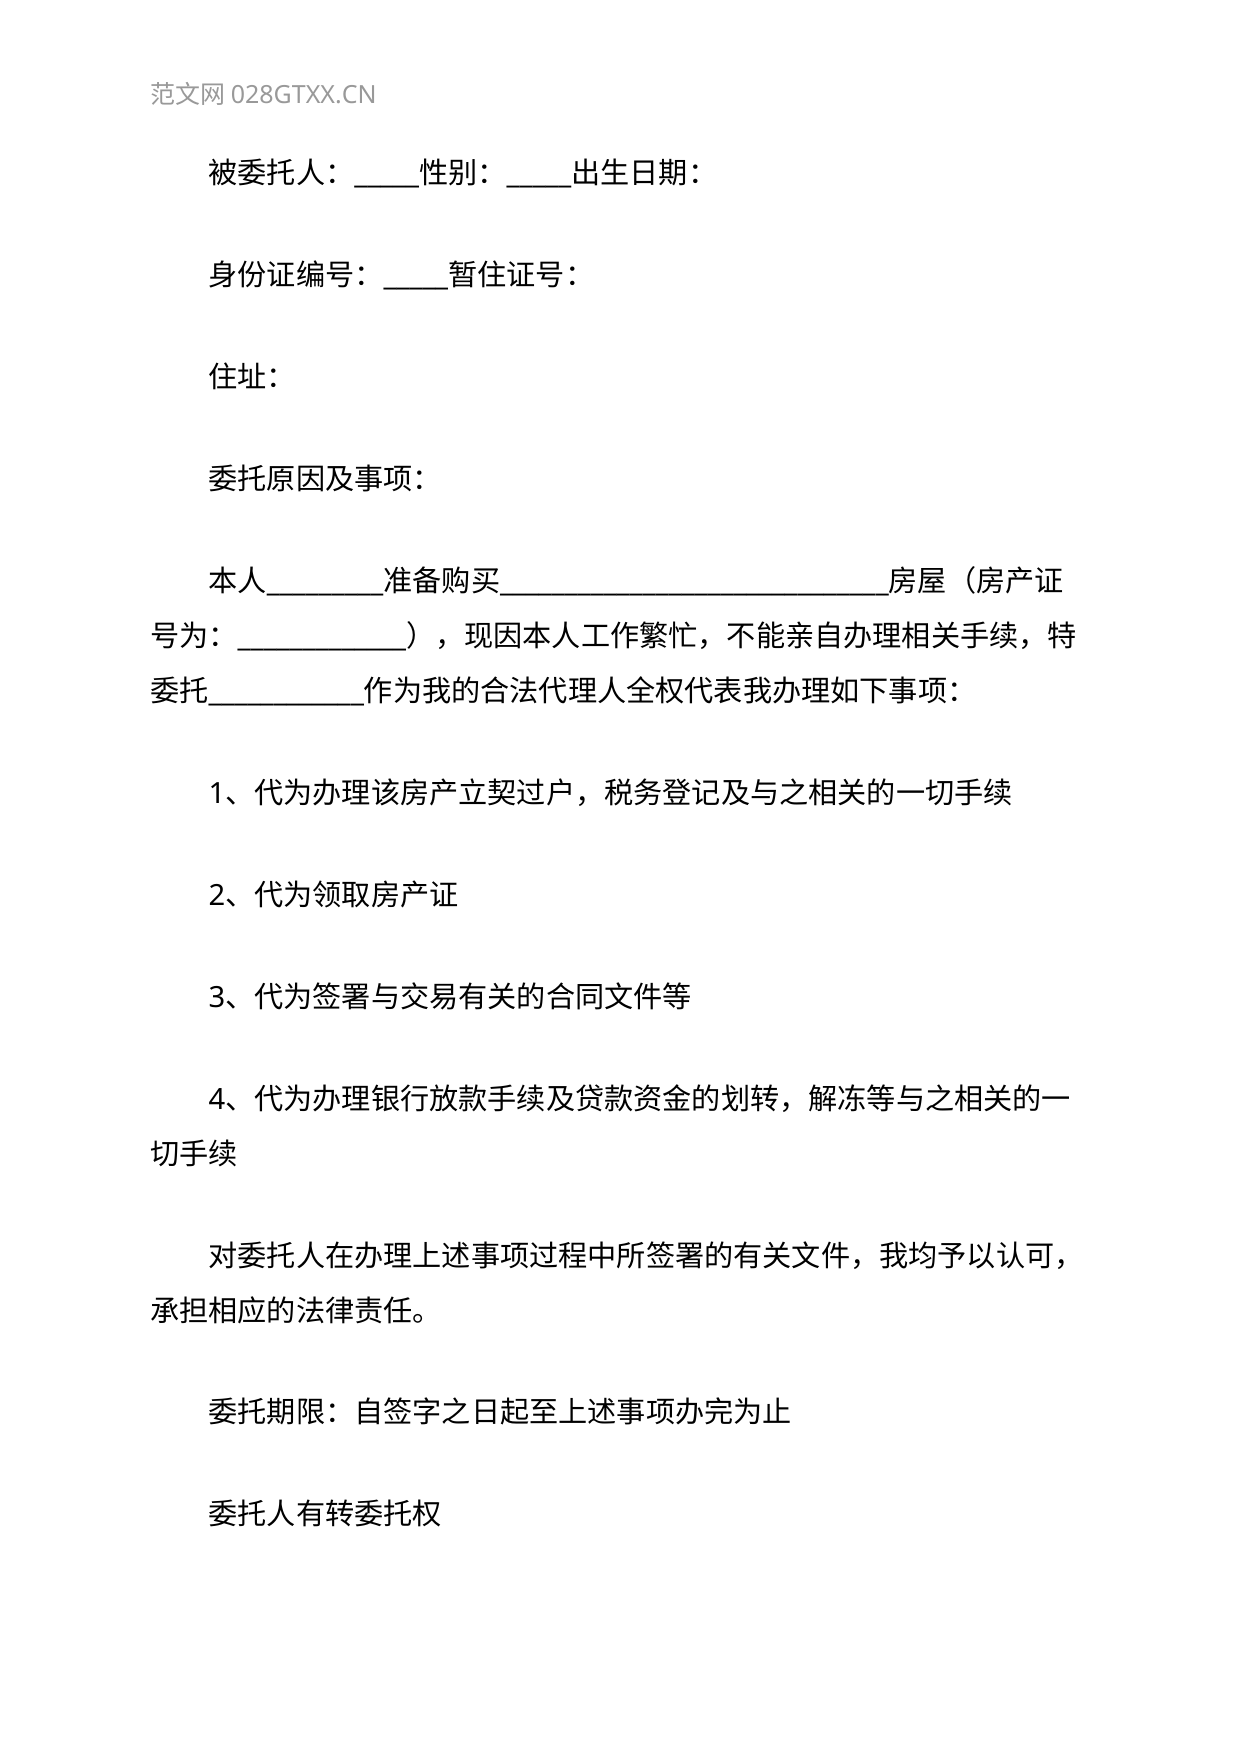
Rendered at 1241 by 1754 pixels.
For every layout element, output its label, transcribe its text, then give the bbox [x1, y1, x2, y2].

text 本人_________准备购买______________________________房屋（房产证号为：_____________），现因本人工作繁忙，不能亲自办理相关手续，特委托____________作为我的合法代理人全权代表我办理如下事项： [150, 557, 1090, 710]
text 4、代为办理银行放款手续及贷款资金的划转，解冻等与之相关的一切手续 [150, 1075, 1090, 1173]
text 2、代为领取房产证 [150, 871, 1090, 914]
text 身份证编号：_____暂住证号： [150, 252, 1090, 294]
text 被委托人：_____性别：_____出生日期： [150, 150, 1090, 192]
text 3、代为签署与交易有关的合同文件等 [150, 973, 1090, 1016]
text 住址： [150, 354, 1090, 396]
text 1、代为办理该房产立契过户，税务登记及与之相关的一切手续 [150, 769, 1090, 812]
text 委托期限：自签字之日起至上述事项办完为止 [150, 1389, 1090, 1431]
text 对委托人在办理上述事项过程中所签署的有关文件，我均予以认可，承担相应的法律责任。 [150, 1232, 1090, 1329]
text 委托原因及事项： [150, 456, 1090, 498]
text 委托人有转委托权 [150, 1491, 1090, 1533]
